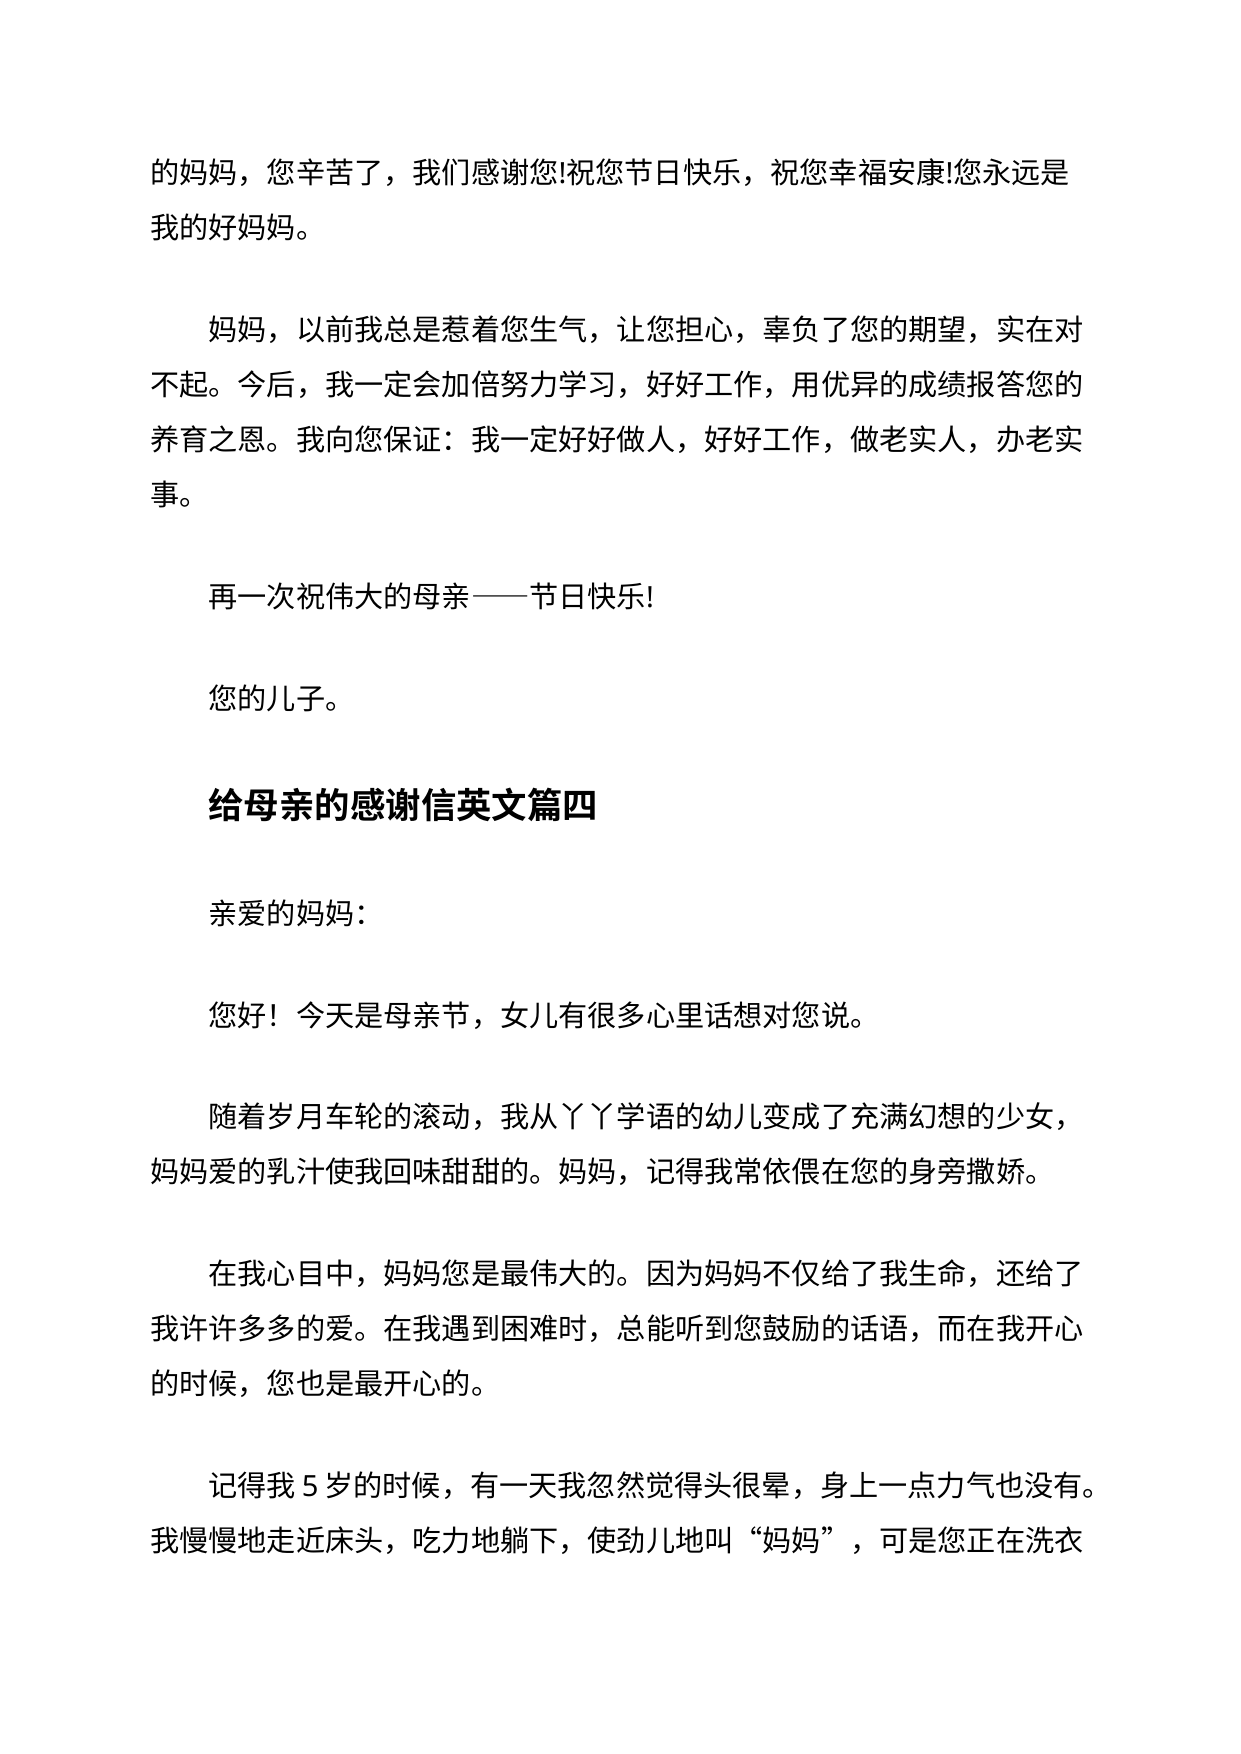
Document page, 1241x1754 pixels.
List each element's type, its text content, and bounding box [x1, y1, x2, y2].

text 亲爱的妈妈： [150, 890, 1090, 933]
text 在我心目中，妈妈您是最伟大的。因为妈妈不仅给了我生命，还给了我许许多多的爱。在我遇到困难时，总能听到您鼓励的话语，而在我开心的时候，您也是最开心的。 [150, 1251, 1090, 1403]
text 再一次祝伟大的母亲——节日快乐! [150, 573, 1090, 616]
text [150, 1462, 1090, 1559]
text 您好！今天是母亲节，女儿有很多心里话想对您说。 [150, 992, 1090, 1034]
text 随着岁月车轮的滚动，我从丫丫学语的幼儿变成了充满幻想的少女，妈妈爱的乳汁使我回味甜甜的。妈妈，记得我常依偎在您的身旁撒娇。 [150, 1094, 1090, 1191]
text 您的儿子。 [150, 675, 1090, 717]
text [150, 150, 1090, 247]
text 妈妈，以前我总是惹着您生气，让您担心，辜负了您的期望，实在对不起。今后，我一定会加倍努力学习，好好工作，用优异的成绩报答您的养育之恩。我向您保证：我一定好好做人，好好工作，做老实人，办老实事。 [150, 307, 1090, 514]
text 给母亲的感谢信英文篇四 [150, 777, 1090, 828]
